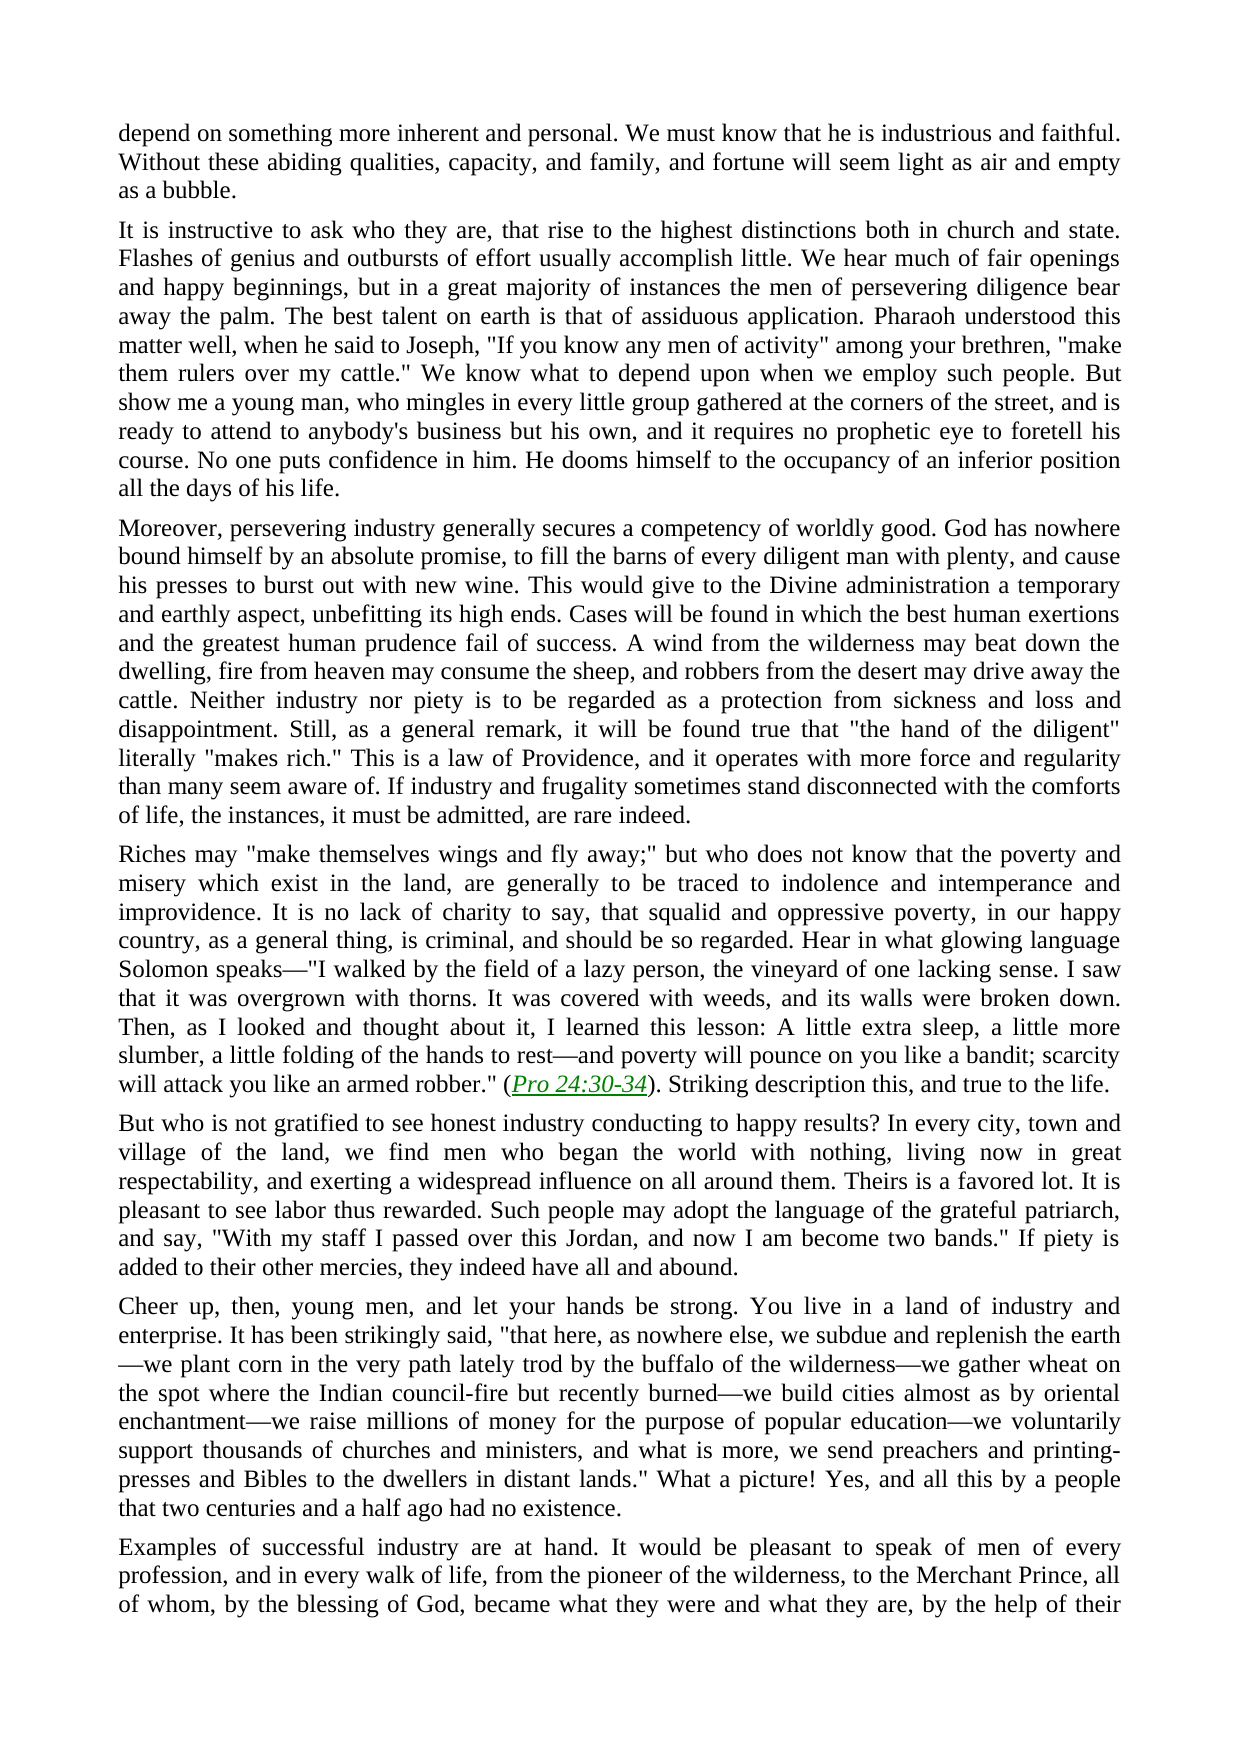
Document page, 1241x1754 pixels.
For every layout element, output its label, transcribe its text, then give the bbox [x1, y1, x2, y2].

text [118, 118, 1122, 204]
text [118, 1532, 1122, 1618]
text It is instructive to ask who they are, that rise to the highest distinctions both in church and state. Flashes of genius and outbursts of effort usually accomplish little. We hear much of fair openings and happy beginnings, but in a great majority of instances the men of persevering diligence bear away the palm. The best talent on earth is that of assiduous application. Pharaoh understood this matter well, when he said to Joseph, "If you know any men of activity" among your brethren, "make them rulers over my cattle." We know what to depend upon when we employ such people. But show me a young man, who mingles in every little group gathered at the corners of the street, and is ready to attend to anybody's business but his own, and it requires no prophetic eye to foretell his course. No one puts confidence in him. He dooms himself to the occupancy of an inferior position all the days of his life. [118, 215, 1122, 502]
text Moreover, persevering industry generally secures a competency of worldly good. God has nowhere bound himself by an absolute promise, to fill the barns of every diligent man with plenty, and cause his presses to burst out with new wine. This would give to the Divine administration a temporary and earthly aspect, unbefitting its high ends. Cases will be found in which the best human exertions and the greatest human prudence fail of success. A wind from the wilderness may beat down the dwelling, fire from heaven may consume the sheep, and robbers from the desert may drive away the cattle. Neither industry nor piety is to be regarded as a protection from sickness and loss and disappointment. Still, as a general remark, it will be found true that "the hand of the diligent" literally "makes rich." This is a law of Providence, and it operates with more force and regularity than many seem aware of. If industry and frugality sometimes stand disconnected with the comforts of life, the instances, it must be admitted, are rare indeed. [118, 513, 1122, 829]
text But who is not gratified to see honest industry conducting to happy results? In every city, town and village of the land, we find men who began the world with nothing, living now in great respectability, and exerting a widespread influence on all around them. Theirs is a favored lot. It is pleasant to see labor thus rewarded. Such people may adopt the language of the grateful patriarch, and say, "With my staff I passed over this Jordan, and now I am become two bands." If piety is added to their other mercies, they indeed have all and abound. [118, 1108, 1122, 1281]
text Cheer up, then, young men, and let your hands be strong. You live in a land of industry and enterprise. It has been strikingly said, "that here, as nowhere else, we subdue and replenish the earth—we plant corn in the very path lately trod by the buffalo of the wilderness—we gather wheat on the spot where the Indian council-fire but recently burned—we build cities almost as by oriental enchantment—we raise millions of money for the purpose of popular education—we voluntarily support thousands of churches and ministers, and what is more, we send preachers and printing-presses and Bibles to the dwellers in distant lands." What a picture! Yes, and all this by a people that two centuries and a half ago had no existence. [118, 1291, 1122, 1521]
text Riches may "make themselves wings and fly away;" but who does not know that the poverty and misery which exist in the land, are generally to be traced to indolence and intemperance and improvidence. It is no lack of charity to say, that squalid and oppressive poverty, in our happy country, as a general thing, is criminal, and should be so regarded. Hear in what glowing language Solomon speaks—"I walked by the field of a lazy person, the vineyard of one lacking sense. I saw that it was overgrown with thorns. It was covered with weeds, and its walls were broken down. Then, as I looked and thought about it, I learned this lesson: A little extra sleep, a little more slumber, a little folding of the hands to rest—and poverty will pounce on you like a bandit; scarcity will attack you like an armed robber." (Pro 24:30-34). Striking description this, and true to the life. [118, 839, 1122, 1098]
